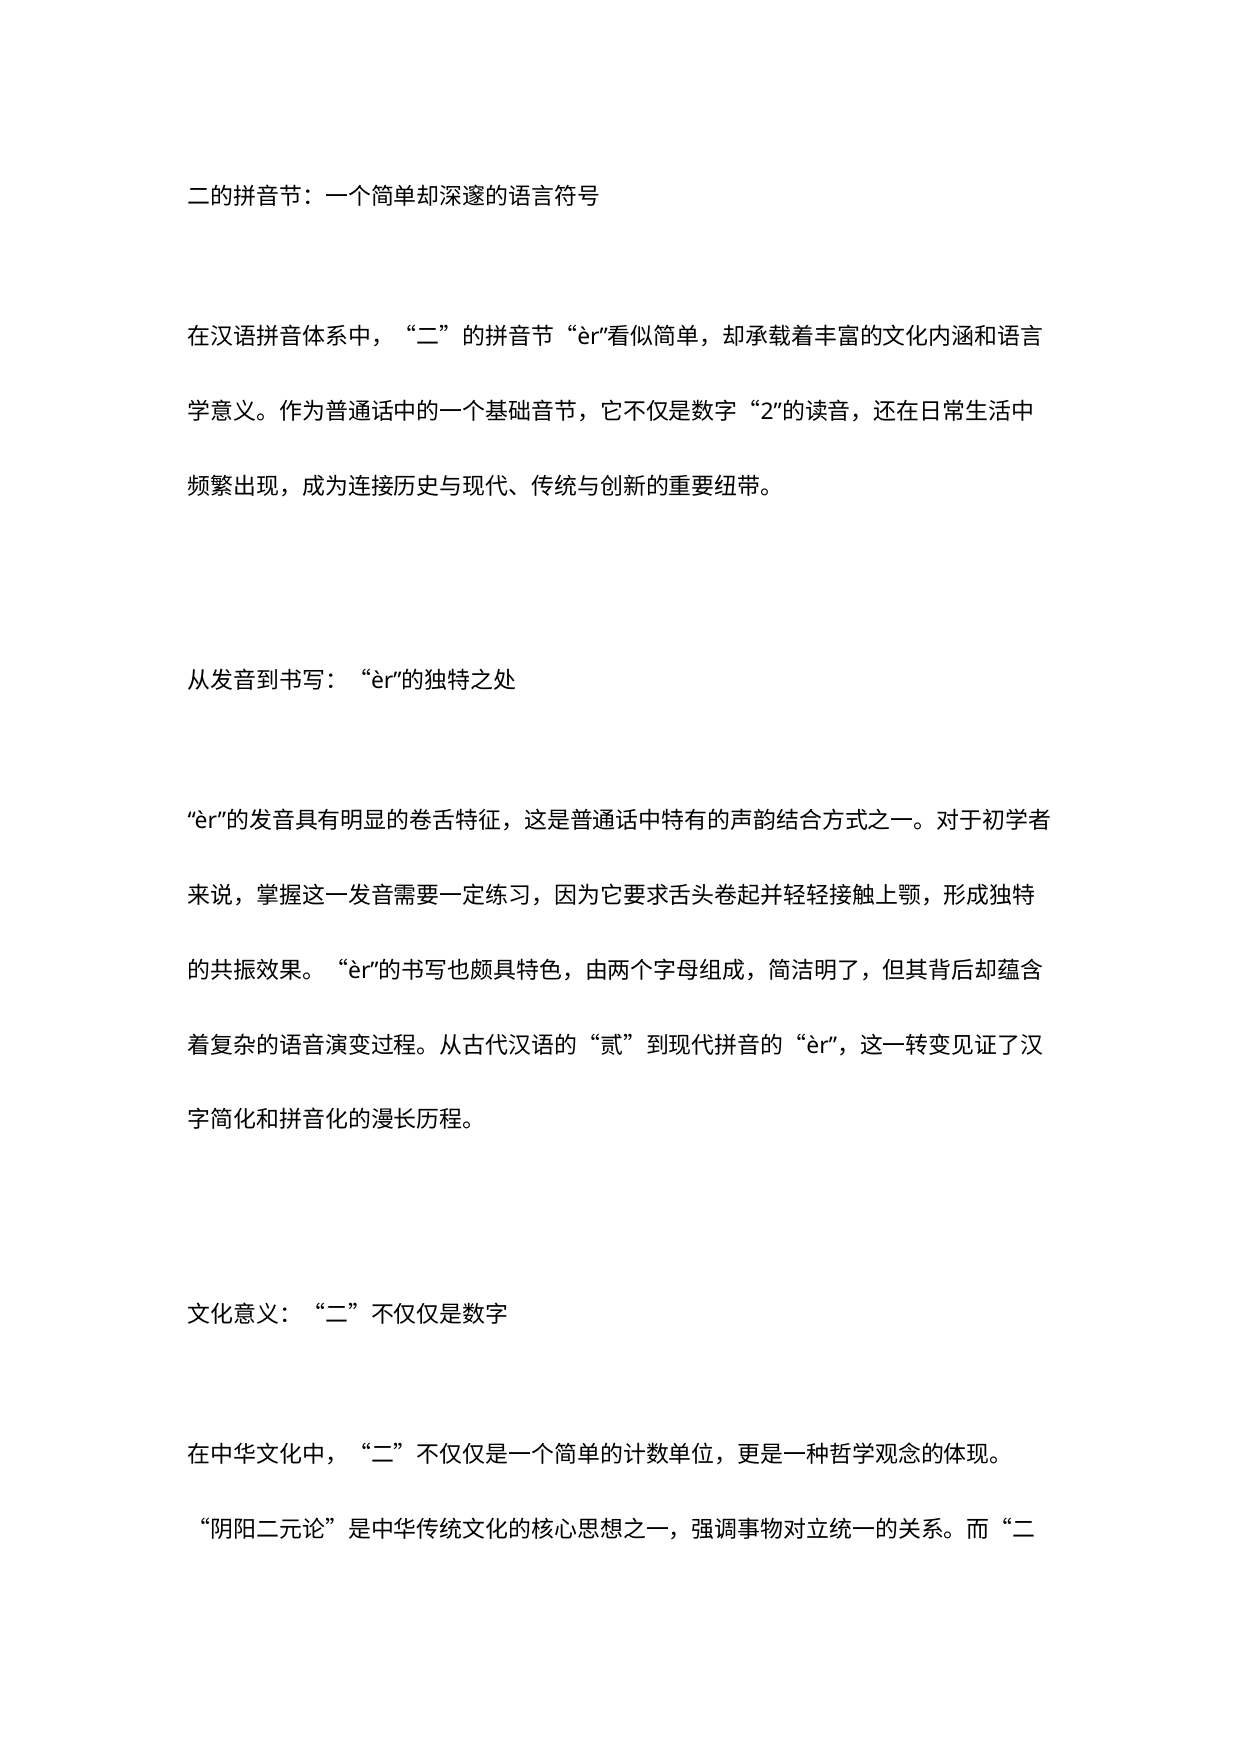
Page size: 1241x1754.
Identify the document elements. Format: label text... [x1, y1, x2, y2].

text 从发音到书写：“èr”的独特之处 [187, 646, 1053, 711]
text 文化意义：“二”不仅仅是数字 [187, 1279, 1053, 1344]
text 在汉语拼音体系中，“二”的拼音节“èr”看似简单，却承载着丰富的文化内涵和语言学意义。作为普通话中的一个基础音节，它不仅是数字“2”的读音，还在日常生活中频繁出现，成为连接历史与现代、传统与创新的重要纽带。 [187, 302, 1053, 517]
text 二的拼音节：一个简单却深邃的语言符号 [187, 162, 1053, 227]
text “èr”的发音具有明显的卷舌特征，这是普通话中特有的声韵结合方式之一。对于初学者来说，掌握这一发音需要一定练习，因为它要求舌头卷起并轻轻接触上颚，形成独特的共振效果。“èr”的书写也颇具特色，由两个字母组成，简洁明了，但其背后却蕴含着复杂的语音演变过程。从古代汉语的“贰”到现代拼音的“èr”，这一转变见证了汉字简化和拼音化的漫长历程。 [187, 787, 1053, 1150]
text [187, 1420, 1053, 1560]
